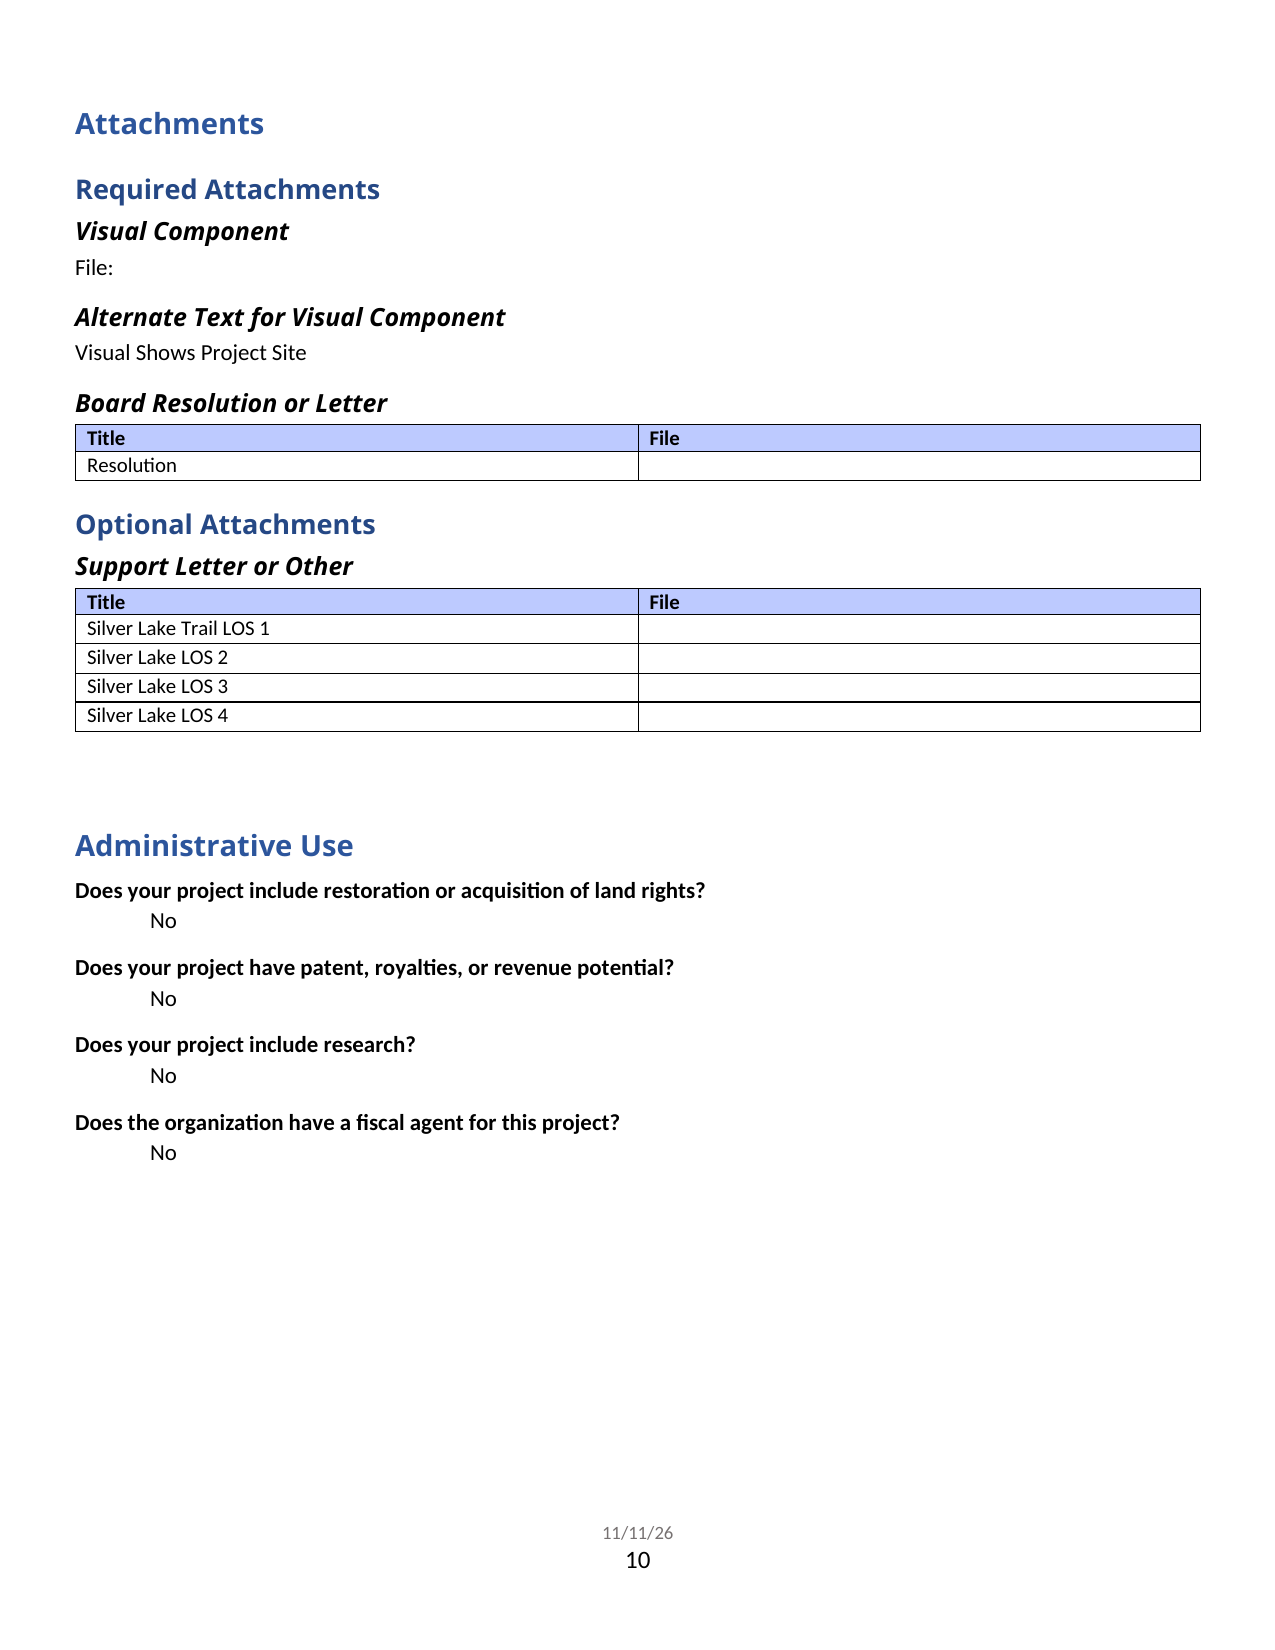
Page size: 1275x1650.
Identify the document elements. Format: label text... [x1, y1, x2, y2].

subtitle Support Letter or Other [75, 549, 1200, 583]
text Does your project include research? No [75, 1031, 1200, 1089]
text File: [75, 253, 1200, 281]
table_cell Resolution [76, 452, 638, 480]
table_header Title [76, 589, 638, 614]
table_cell Silver Lake LOS 2 [76, 644, 638, 672]
subtitle Optional Attachments [75, 506, 1200, 543]
text Does your project have patent, royalties, or revenue potential? No [75, 953, 1200, 1012]
table_header Title [76, 425, 638, 451]
table_cell [639, 674, 1200, 701]
table_cell [639, 615, 1200, 643]
table_cell Silver Lake LOS 3 [76, 674, 638, 701]
text Does your project include restoration or acquisition of land rights? No [75, 876, 1200, 935]
table_header File [639, 425, 1200, 451]
table_cell [639, 703, 1200, 731]
text Does the organization have a fiscal agent for this project? No [75, 1108, 1200, 1166]
table_cell [639, 644, 1200, 672]
text Visual Shows Project Site [75, 338, 1200, 367]
subtitle Attachments [75, 103, 1200, 143]
subtitle Visual Component [75, 214, 1200, 248]
subtitle Alternate Text for Visual Component [75, 300, 1200, 334]
table_header File [639, 589, 1200, 614]
subtitle Required Attachments [75, 171, 1200, 208]
table_cell [639, 452, 1200, 480]
subtitle Board Resolution or Letter [75, 385, 1200, 419]
table_cell Silver Lake Trail LOS 1 [76, 615, 638, 643]
subtitle Administrative Use [75, 825, 1200, 865]
table_cell Silver Lake LOS 4 [76, 703, 638, 731]
